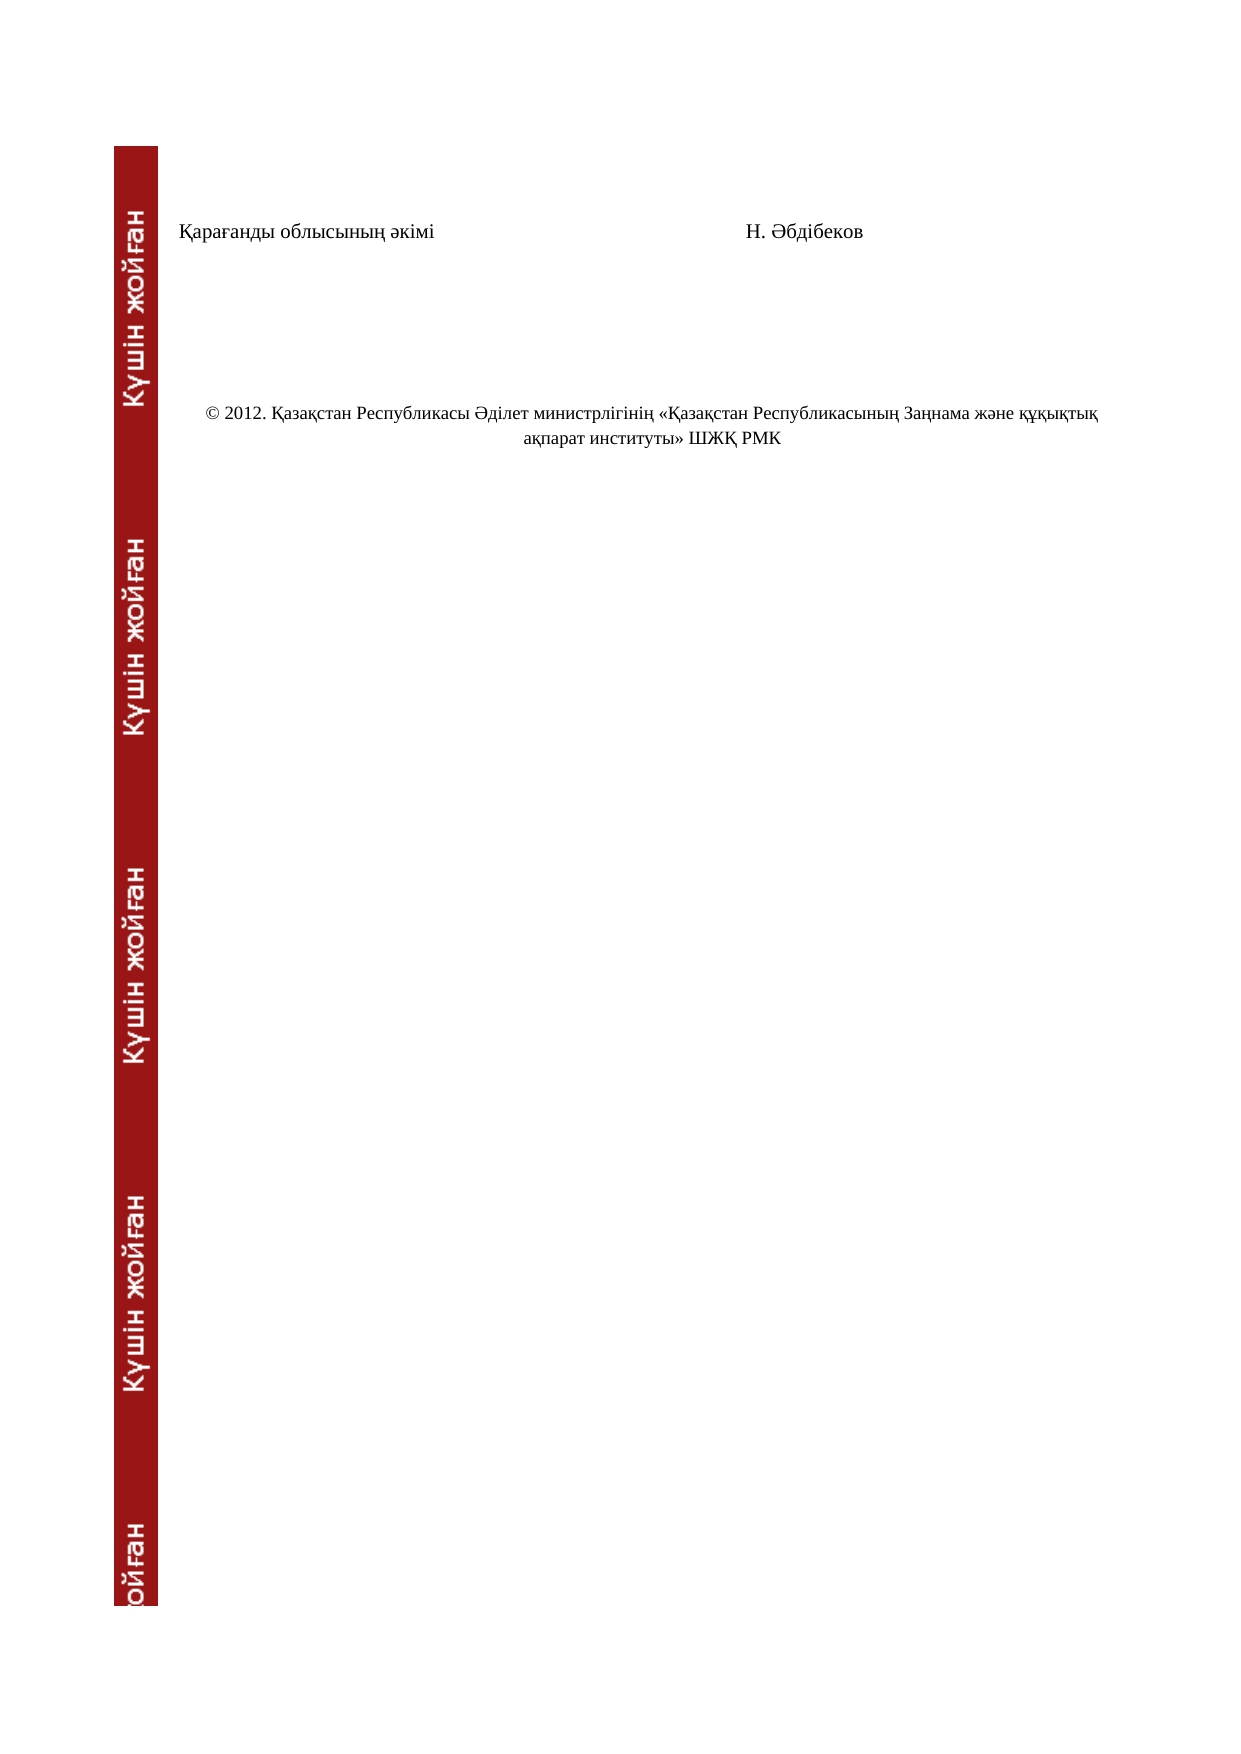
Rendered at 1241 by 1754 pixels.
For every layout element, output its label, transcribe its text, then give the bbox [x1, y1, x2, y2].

table_header Қарағанды облысының әкімі [101, 218, 742, 251]
picture [114, 146, 158, 218]
picture [114, 448, 158, 1606]
text © 2012. Қазақстан Республикасы Әділет министрлігінің «Қазақстан Республикасының Заңнама және құқықтық ақпарат институты» ШЖҚ РМК [112, 402, 1128, 448]
picture [114, 251, 158, 402]
table_header Н. Әбдібеков [742, 218, 1240, 251]
